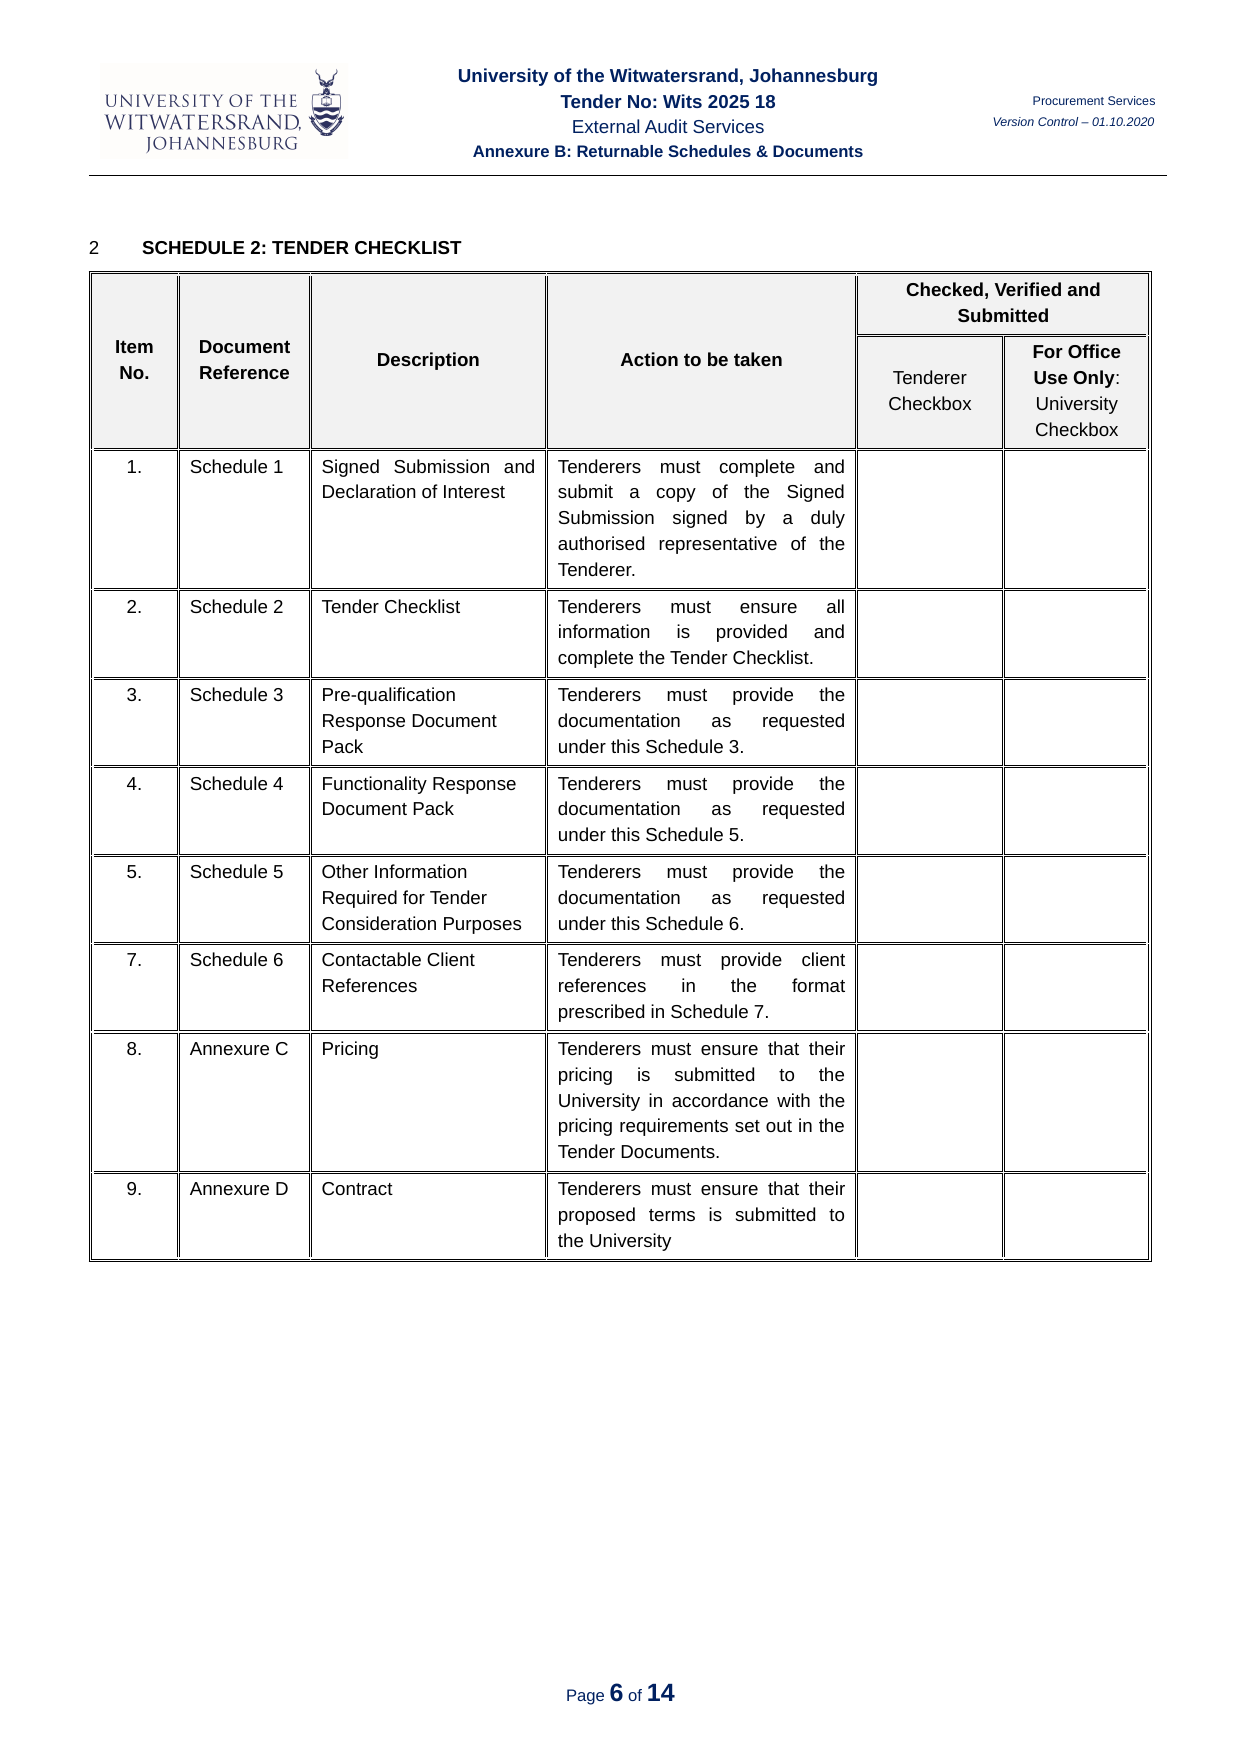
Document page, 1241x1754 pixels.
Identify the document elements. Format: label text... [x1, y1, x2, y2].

table_cell 1. [90, 448, 178, 588]
table_cell Signed Submission and Declaration of Interest [312, 451, 545, 588]
table_cell Schedule 6 [180, 945, 309, 1030]
table_header Checked, Verified and Submitted [856, 274, 1148, 334]
table_cell Functionality Response Document Pack [312, 768, 545, 853]
table_cell Schedule 3 [180, 680, 309, 765]
table_cell [858, 768, 1002, 853]
table_cell Tenderers must provide client references in the format prescribed in Schedule 7. [548, 945, 855, 1030]
table_cell Pre-qualification Response Document Pack [312, 680, 545, 765]
table_cell [1005, 854, 1148, 942]
table_cell 8. [90, 1030, 178, 1171]
table_cell 2. [90, 588, 178, 677]
table_cell Tenderers must ensure that their proposed terms is submitted to the University [546, 1174, 856, 1259]
table_cell [1003, 448, 1150, 588]
table_cell Schedule 5 [180, 857, 309, 942]
table_cell Tenderers must complete and submit a copy of the Signed Submission signed by a duly authorised representative of the Tenderer. [548, 451, 855, 588]
table_cell Tenderers must provide the documentation as requested under this Schedule 6. [548, 857, 855, 942]
table_cell For Office Use Only: University Checkbox [1003, 334, 1150, 448]
table_cell 9. [92, 1171, 178, 1259]
table_cell [858, 451, 1002, 588]
table_cell Schedule 1 [180, 451, 309, 588]
table_cell Tenderers must ensure that their pricing is submitted to the University in accordance with the pricing requirements set out in the Tender Documents. [548, 1034, 855, 1171]
table_cell Schedule 4 [180, 768, 309, 853]
table_cell [856, 1174, 1003, 1259]
table_cell Contract [310, 1174, 546, 1259]
table_cell Schedule 2 [180, 591, 309, 677]
table_cell [1003, 1171, 1148, 1259]
table_cell [1003, 588, 1150, 677]
table_cell [1003, 942, 1150, 1030]
table_cell 3. [92, 677, 177, 765]
table_cell [858, 857, 1002, 942]
table_cell [858, 591, 1002, 677]
table_cell 5. [92, 854, 177, 942]
table_cell [858, 680, 1002, 765]
table_header Item No. [92, 274, 178, 448]
table_cell Tenderers must provide the documentation as requested under this Schedule 3. [548, 680, 855, 765]
table_header Action to be taken [546, 274, 856, 448]
table_cell [1003, 1030, 1150, 1171]
table_cell [1005, 677, 1148, 765]
table_cell Tenderers must ensure all information is provided and complete the Tender Checklist. [548, 591, 855, 677]
table_cell Annexure C [180, 1034, 309, 1171]
table_cell [858, 945, 1002, 1030]
text SCHEDULE 2: TENDER CHECKLIST [89, 237, 1152, 259]
table_header Document Reference [178, 274, 310, 448]
table_cell Tender Checklist [312, 591, 545, 677]
table_cell 4. [90, 765, 178, 853]
table_cell 7. [90, 942, 178, 1030]
table_cell Pricing [312, 1034, 545, 1171]
table_cell Tenderers must provide the documentation as requested under this Schedule 5. [548, 768, 855, 853]
table_cell [1003, 765, 1150, 853]
table_cell Annexure D [178, 1174, 310, 1259]
table_header Description [310, 274, 546, 448]
table_cell Tenderer Checkbox [858, 337, 1002, 448]
picture [100, 63, 349, 159]
table_cell Other Information Required for Tender Consideration Purposes [312, 857, 545, 942]
table_cell Contactable Client References [312, 945, 545, 1030]
table_cell [858, 1034, 1002, 1171]
